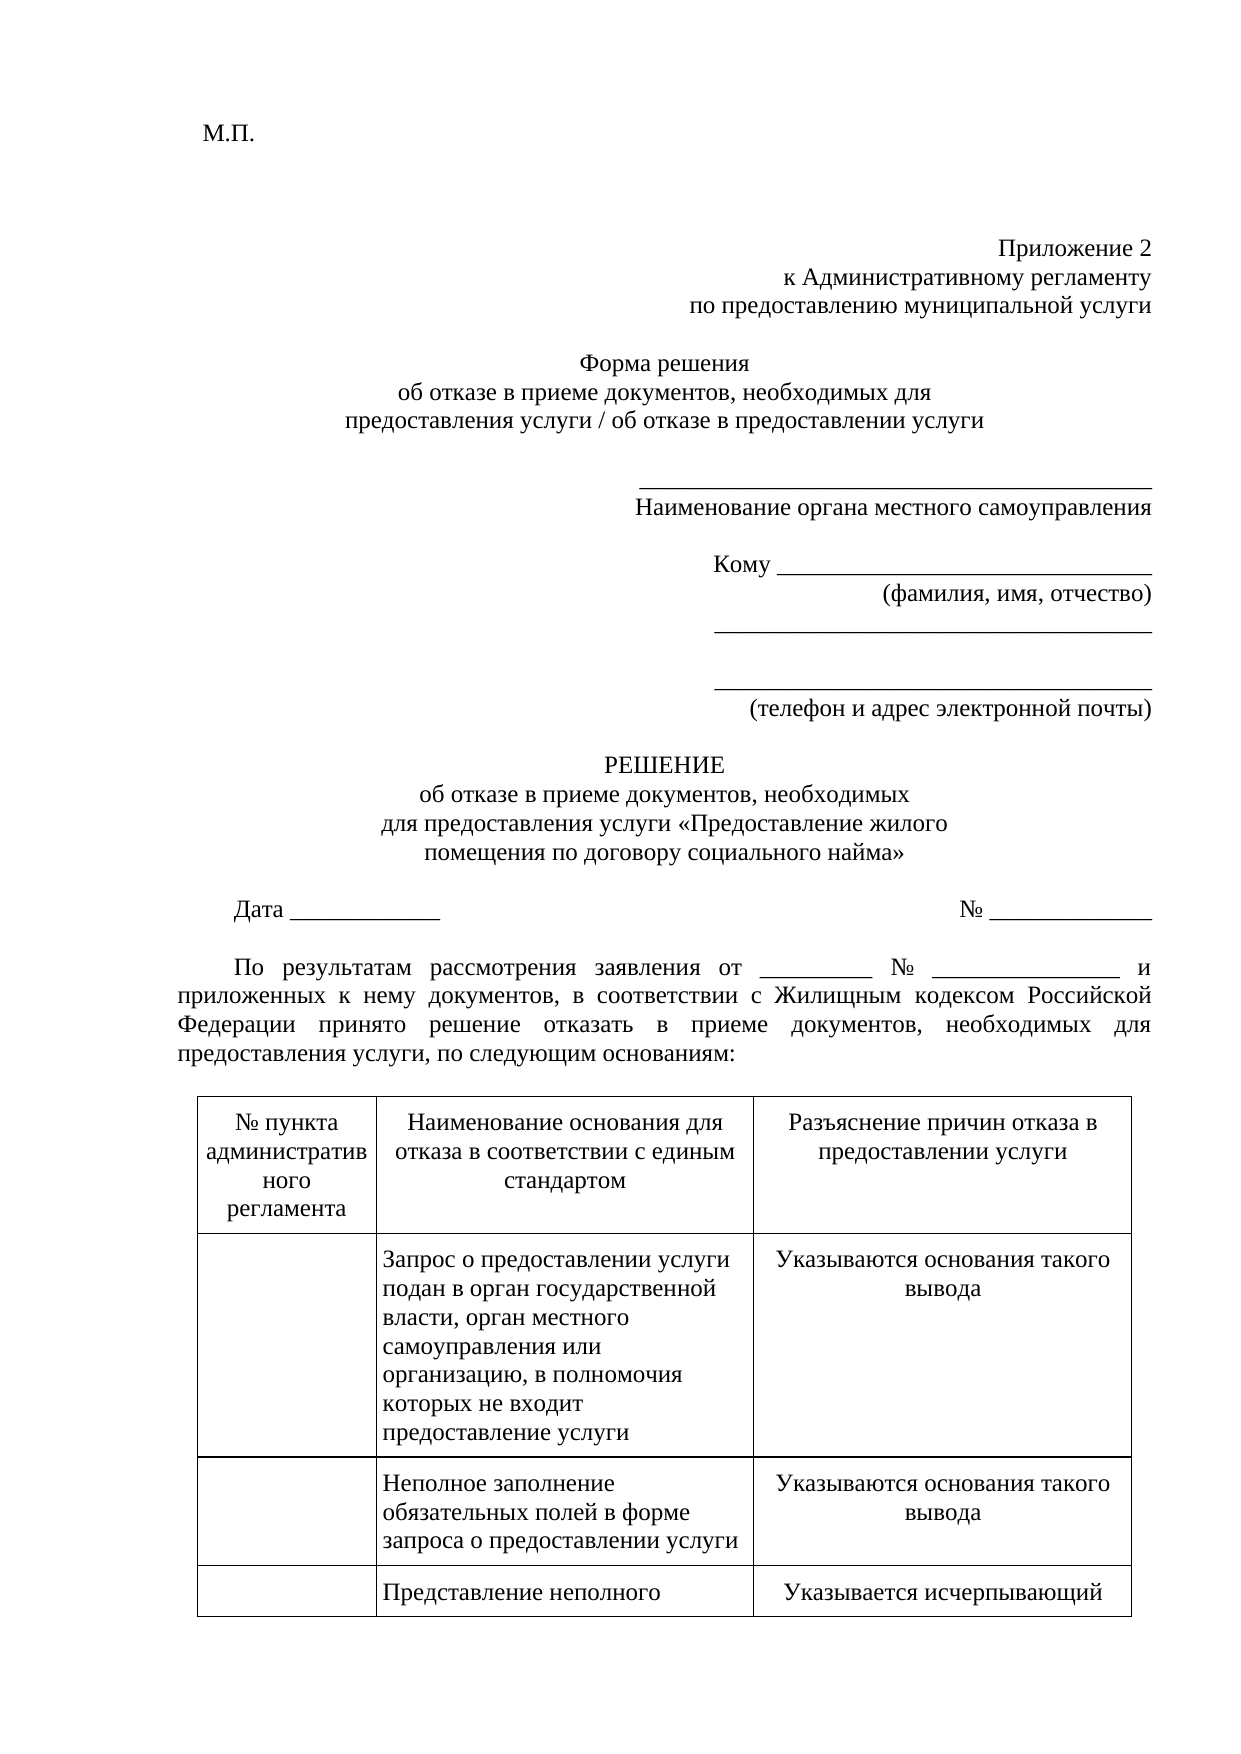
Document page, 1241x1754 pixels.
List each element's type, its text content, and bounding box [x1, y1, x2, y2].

table_header Наименование основания для отказа в соответствии с единым стандартом [377, 1097, 753, 1233]
text ___________________________________ [177, 607, 1152, 636]
table_cell Указываются основания такого вывода [754, 1458, 1131, 1565]
text М.П. [177, 118, 1152, 147]
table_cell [377, 1566, 753, 1616]
table_header Разъяснение причин отказа в предоставлении услуги [754, 1097, 1131, 1233]
text ___________________________________ [177, 664, 1152, 693]
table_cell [754, 1566, 1131, 1616]
text _________________________________________ [177, 463, 1152, 492]
table_cell Запрос о предоставлении услуги подан в орган государственной власти, орган местного самоуправления или организацию, в полномочия которых не входит предоставление услуги [377, 1234, 753, 1456]
table_header № пункта административного регламента [198, 1097, 376, 1233]
table_cell [198, 1566, 376, 1616]
text Форма решения [177, 348, 1152, 377]
text Приложение 2 [177, 233, 1152, 262]
text (телефон и адрес электронной почты) [177, 693, 1152, 722]
text РЕШЕНИЕ [177, 751, 1152, 779]
table_cell [198, 1234, 376, 1456]
text об отказе в приеме документов, необходимых [177, 779, 1152, 808]
table_header № _____________ [664, 894, 1152, 923]
text по предоставлению муниципальной услуги [177, 291, 1152, 319]
table_cell Неполное заполнение обязательных полей в форме запроса о предоставлении услуги [377, 1458, 753, 1565]
text Наименование органа местного самоуправления [177, 492, 1152, 521]
table_cell Указываются основания такого вывода [754, 1234, 1131, 1456]
text предоставления услуги / об отказе в предоставлении услуги [177, 406, 1152, 434]
text к Административному регламенту [177, 262, 1152, 291]
text По результатам рассмотрения заявления от _________ № _______________ и приложенных к нему документов, в соответствии с Жилищным кодексом Российской Федерации принято решение отказать в приеме документов, необходимых для предоставления услуги, по следующим основаниям: [177, 952, 1152, 1067]
text помещения по договору социального найма» [177, 837, 1152, 866]
table_header Дата ____________ [177, 894, 664, 923]
text Кому ______________________________ [177, 549, 1152, 578]
table_cell [198, 1458, 376, 1565]
text об отказе в приеме документов, необходимых для [177, 377, 1152, 406]
text (фамилия, имя, отчество) [177, 578, 1152, 607]
text для предоставления услуги «Предоставление жилого [177, 808, 1152, 837]
